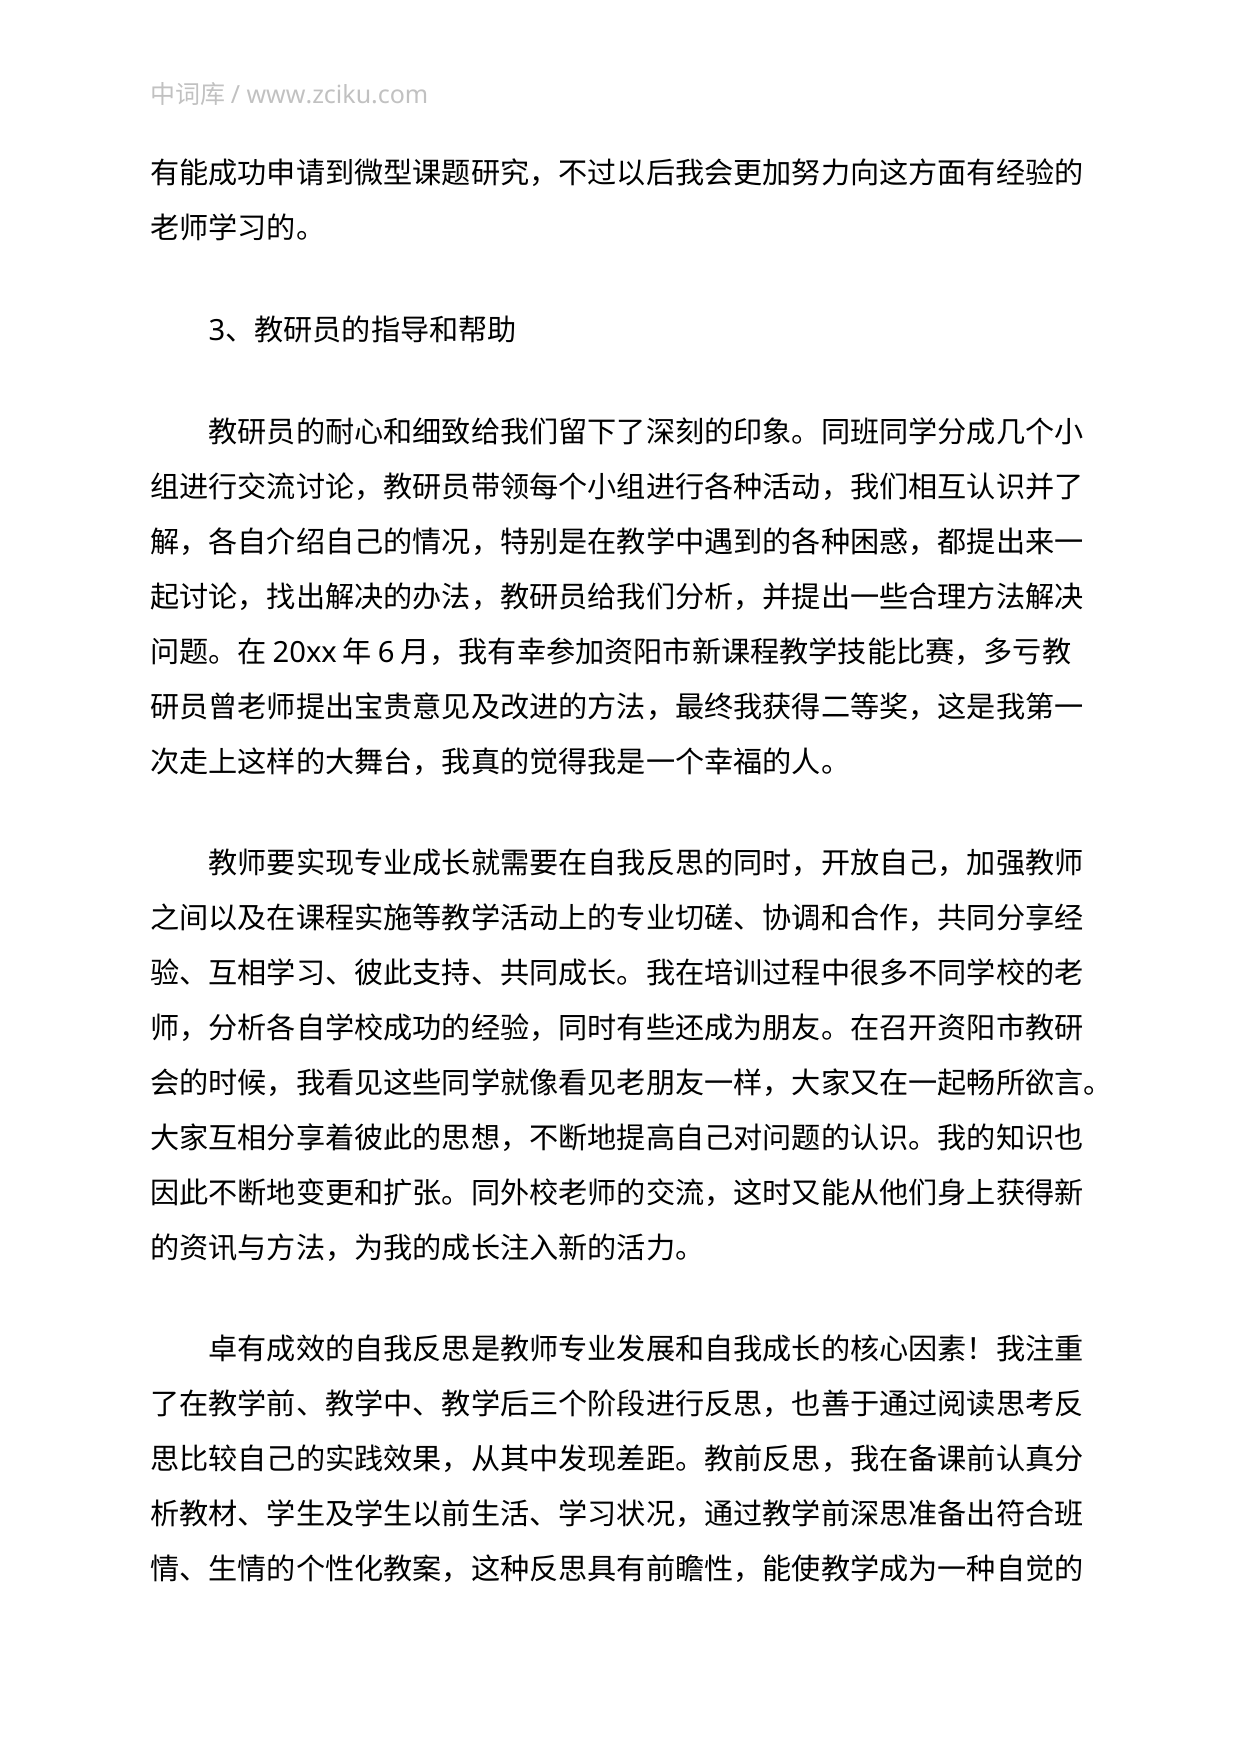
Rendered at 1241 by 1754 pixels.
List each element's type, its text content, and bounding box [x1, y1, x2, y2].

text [150, 150, 1090, 247]
text 3、教研员的指导和帮助 [150, 307, 1090, 349]
text 教师要实现专业成长就需要在自我反思的同时，开放自己，加强教师之间以及在课程实施等教学活动上的专业切磋、协调和合作，共同分享经验、互相学习、彼此支持、共同成长。我在培训过程中很多不同学校的老师，分析各自学校成功的经验，同时有些还成为朋友。在召开资阳市教研会的时候，我看见这些同学就像看见老朋友一样，大家又在一起畅所欲言。大家互相分享着彼此的思想，不断地提高自己对问题的认识。我的知识也因此不断地变更和扩张。同外校老师的交流，这时又能从他们身上获得新的资讯与方法，为我的成长注入新的活力。 [150, 840, 1090, 1266]
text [150, 1326, 1090, 1588]
text 教研员的耐心和细致给我们留下了深刻的印象。同班同学分成几个小组进行交流讨论，教研员带领每个小组进行各种活动，我们相互认识并了解，各自介绍自己的情况，特别是在教学中遇到的各种困惑，都提出来一起讨论，找出解决的办法，教研员给我们分析，并提出一些合理方法解决问题。在20xx年6月，我有幸参加资阳市新课程教学技能比赛，多亏教研员曾老师提出宝贵意见及改进的方法，最终我获得二等奖，这是我第一次走上这样的大舞台，我真的觉得我是一个幸福的人。 [150, 409, 1090, 780]
